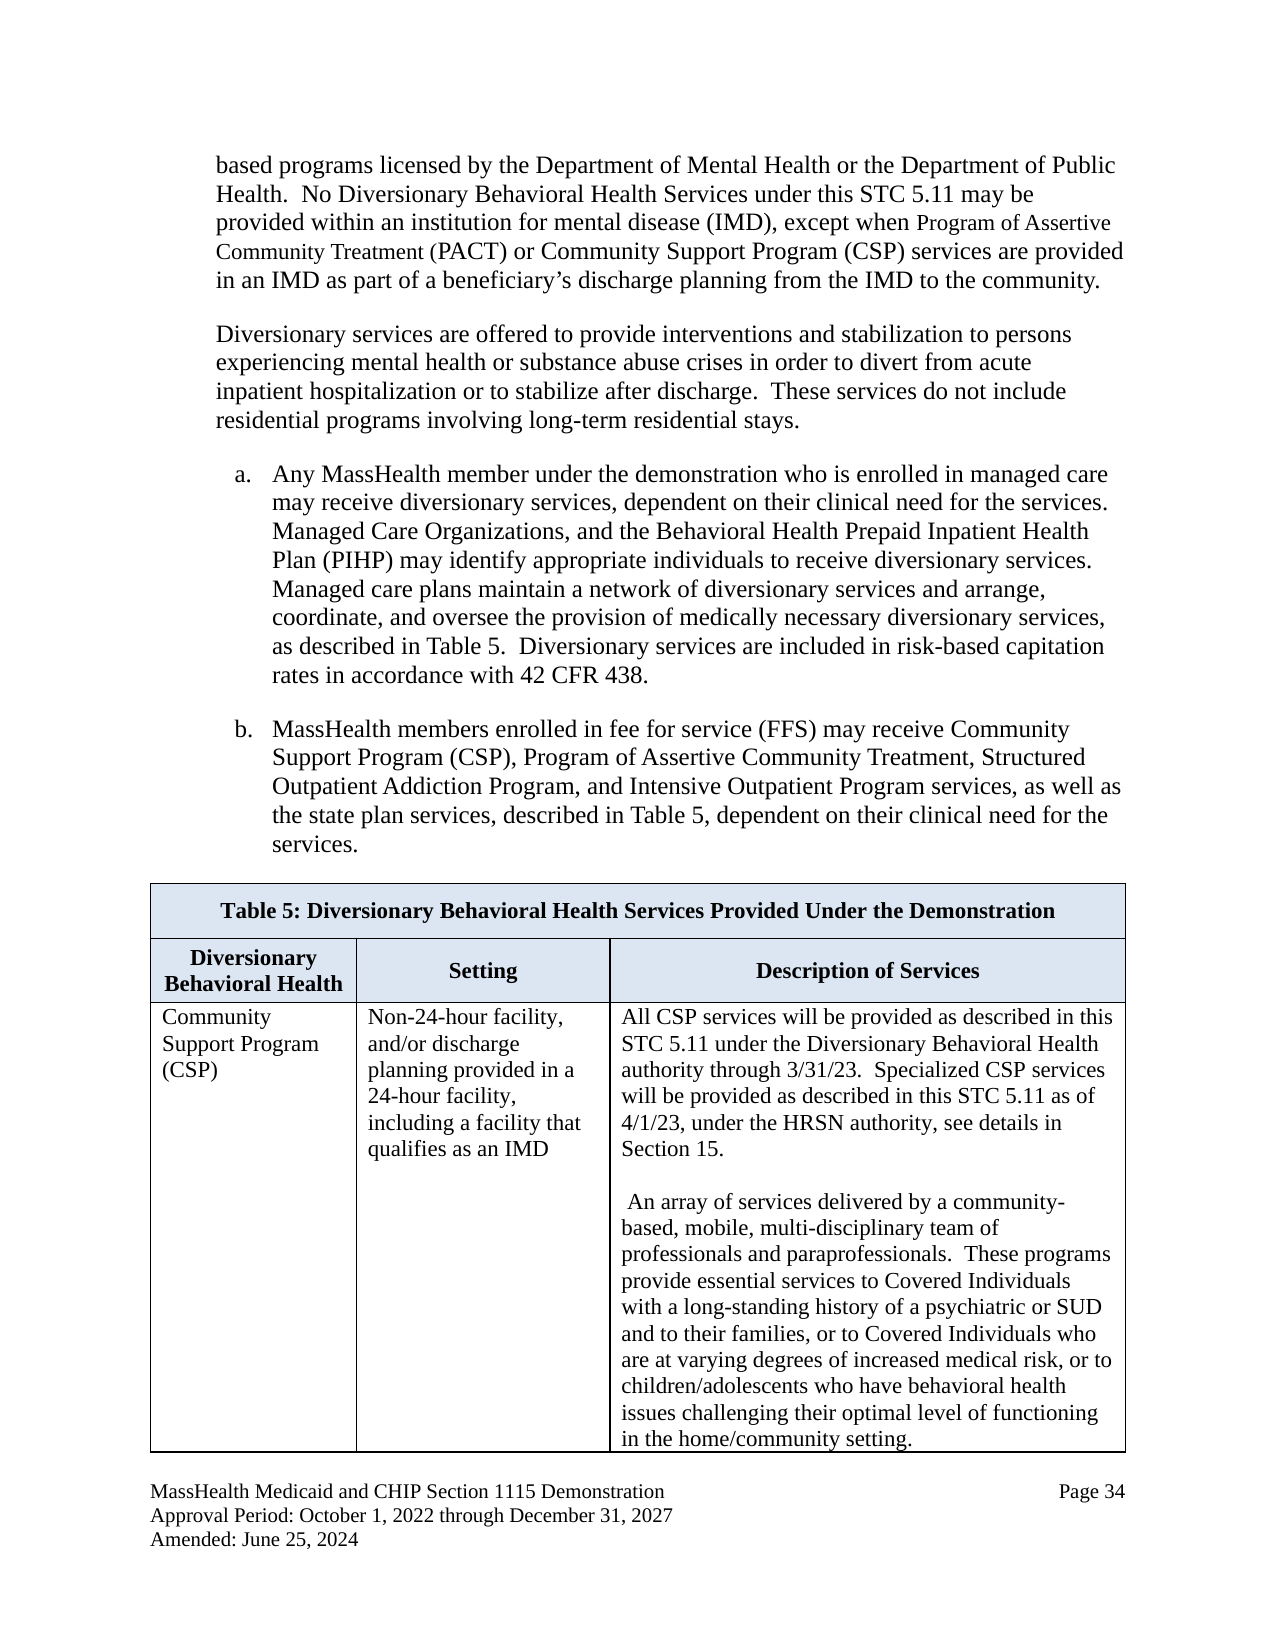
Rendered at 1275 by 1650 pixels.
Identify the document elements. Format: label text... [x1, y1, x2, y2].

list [197, 150, 1125, 294]
list Any MassHealth member under the demonstration who is enrolled in managed care may receive diversionary services, dependent on their clinical need for the services. Managed Care Organizations, and the Behavioral Health Prepaid Inpatient Health Plan (PIHP) may identify appropriate individuals to receive diversionary services. Managed care plans maintain a network of diversionary services and arrange, coordinate, and oversee the provision of medically necessary diversionary services, as described in Table 5. Diversionary services are included in risk-based capitation rates in accordance with 42 CFR 438. [234, 459, 1125, 689]
table_cell Setting [357, 939, 609, 1002]
table_cell Description of Services [611, 939, 1125, 1002]
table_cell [611, 1003, 1125, 1451]
table_cell Diversionary Behavioral Health [151, 939, 356, 1002]
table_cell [357, 1003, 609, 1451]
list MassHealth members enrolled in fee for service (FFS) may receive Community Support Program (CSP), Program of Assertive Community Treatment, Structured Outpatient Addiction Program, and Intensive Outpatient Program services, as well as the state plan services, described in Table 5, dependent on their clinical need for the services. [234, 714, 1125, 857]
list Diversionary services are offered to provide interventions and stabilization to persons experiencing mental health or substance abuse crises in order to divert from acute inpatient hospitalization or to stabilize after discharge. These services do not include residential programs involving long-term residential stays. [216, 319, 1125, 434]
table_header Table 5: Diversionary Behavioral Health Services Provided Under the Demonstration [151, 884, 1125, 938]
table_cell Community Support Program (CSP) [151, 1003, 356, 1451]
